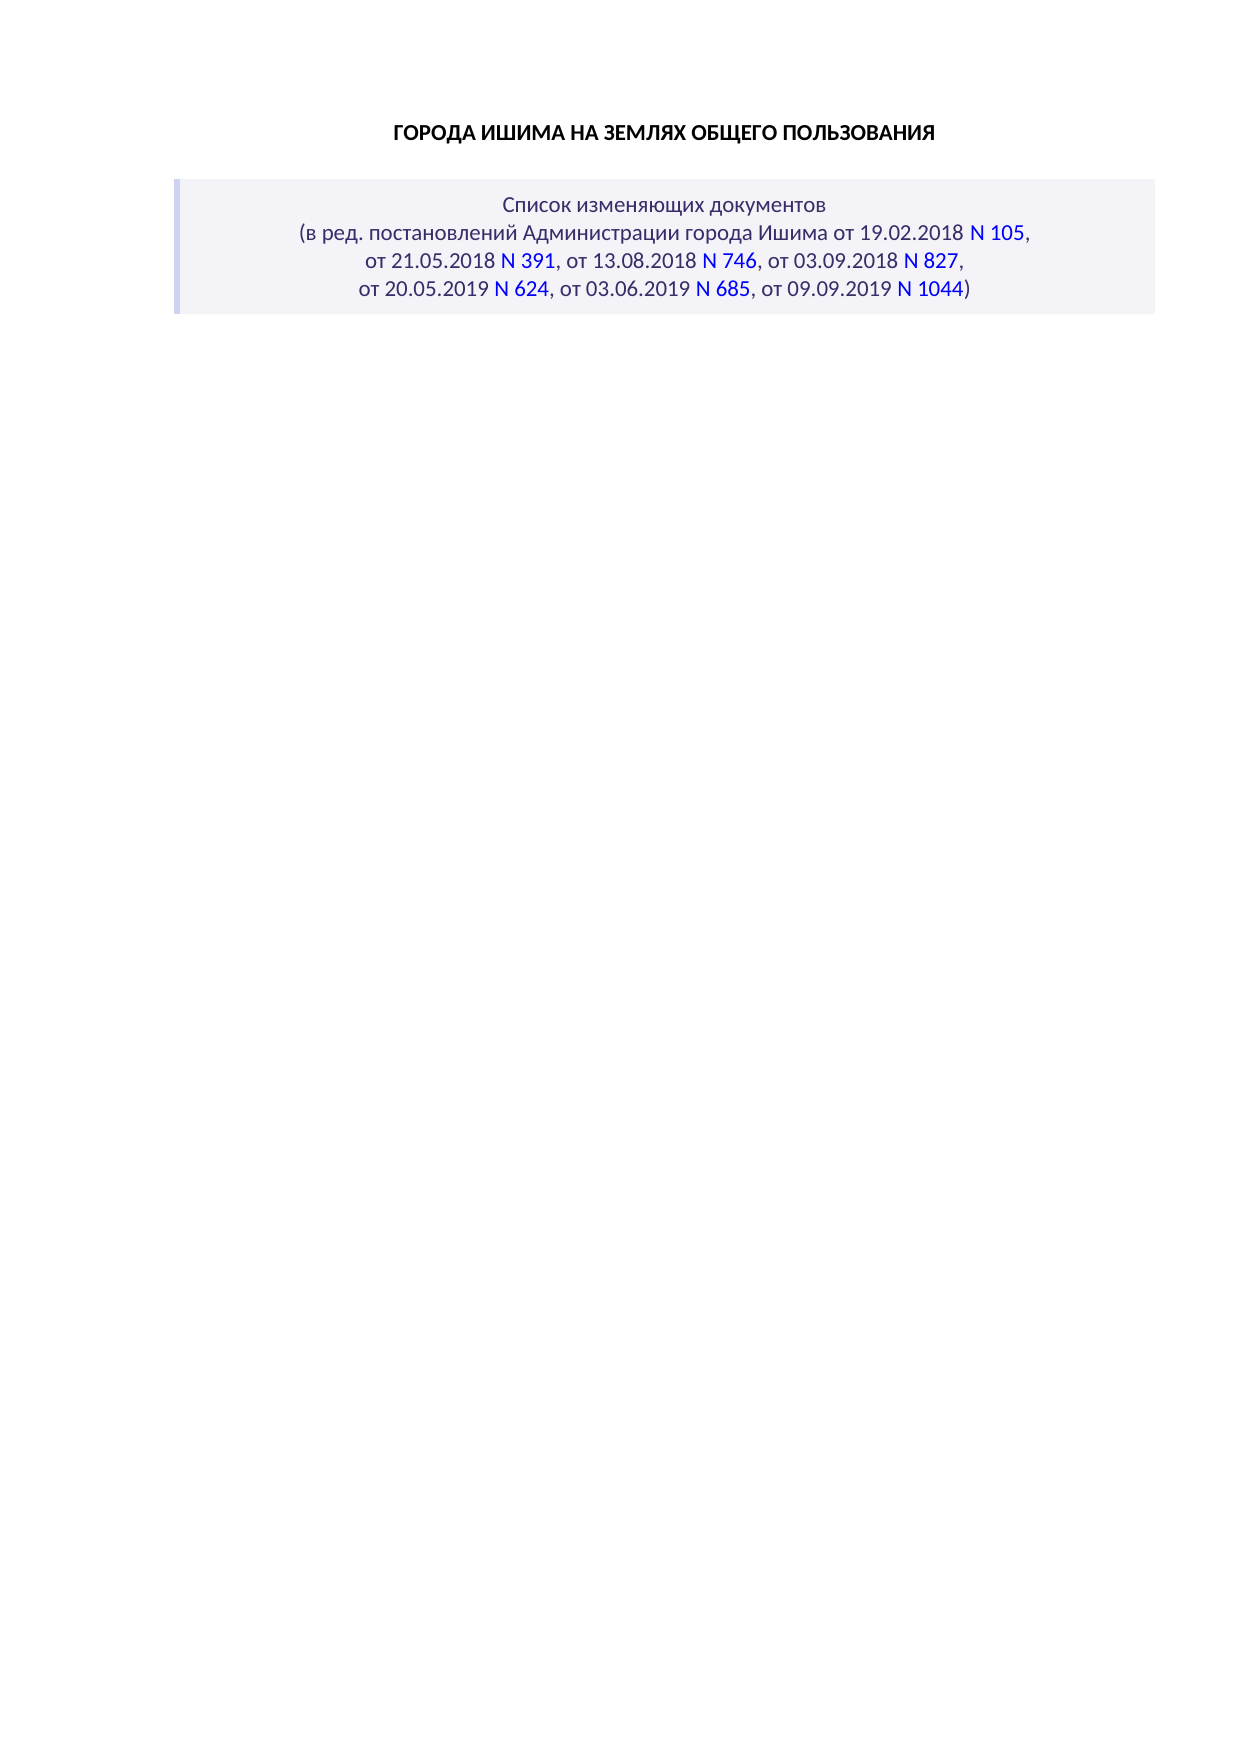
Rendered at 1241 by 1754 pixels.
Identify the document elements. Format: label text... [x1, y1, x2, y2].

table_header Список изменяющих документов (в ред. постановлений Администрации города Ишима от 19.02.2018 N 105, от 21.05.2018 N 391, от 13.08.2018 N 746, от 03.09.2018 N 827, от 20.05.2019 N 624, от 03.06.2019 N 685, от 09.09.2019 N 1044) [180, 179, 1149, 314]
title ГОРОДА ИШИМА НА ЗЕМЛЯХ ОБЩЕГО ПОЛЬЗОВАНИЯ [177, 118, 1152, 146]
